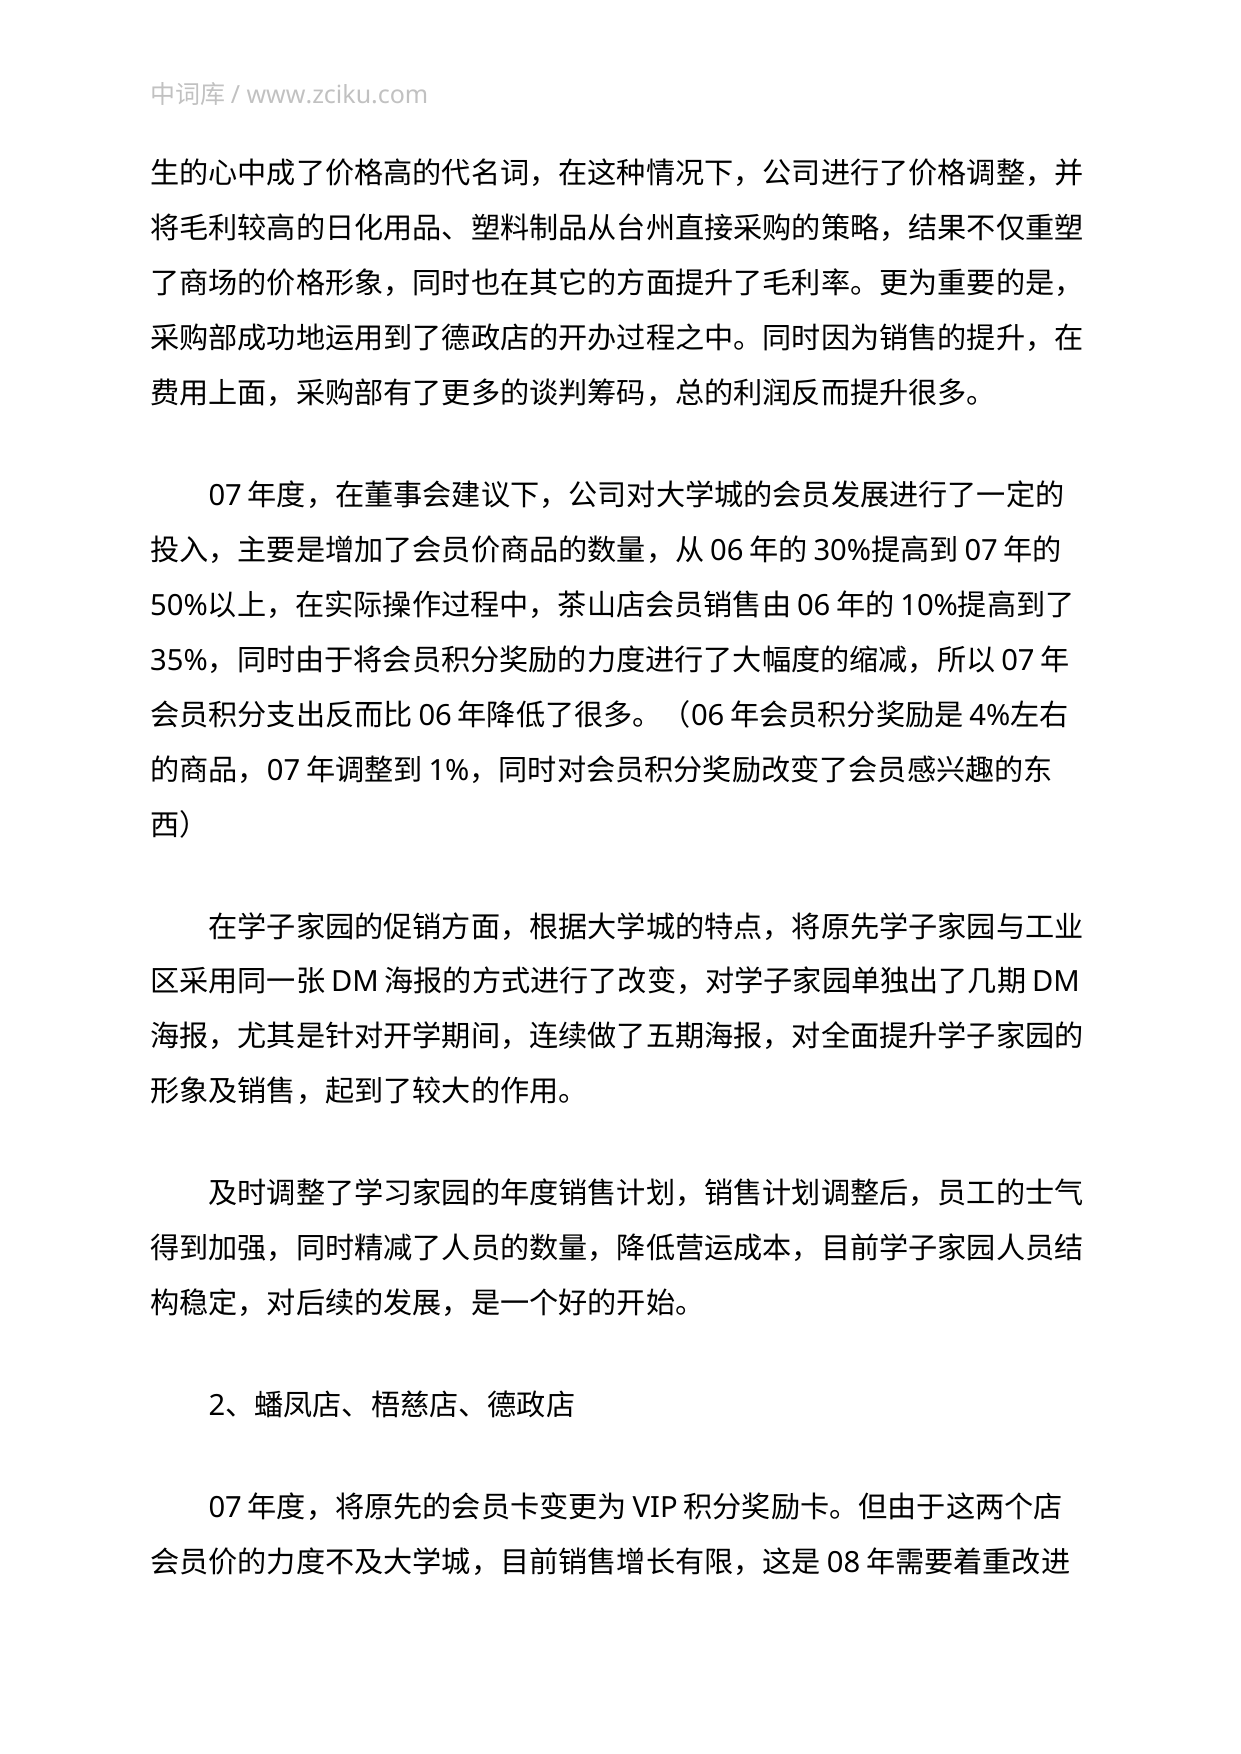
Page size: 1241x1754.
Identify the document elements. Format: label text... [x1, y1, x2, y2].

text 在学子家园的促销方面，根据大学城的特点，将原先学子家园与工业区采用同一张DM海报的方式进行了改变，对学子家园单独出了几期DM海报，尤其是针对开学期间，连续做了五期海报，对全面提升学子家园的形象及销售，起到了较大的作用。 [150, 903, 1090, 1110]
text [150, 150, 1090, 412]
text 2、蟠凤店、梧慈店、德政店 [150, 1381, 1090, 1424]
text 07年度，在董事会建议下，公司对大学城的会员发展进行了一定的投入，主要是增加了会员价商品的数量，从06年的30%提高到07年的50%以上，在实际操作过程中，茶山店会员销售由06年的10%提高到了35%，同时由于将会员积分奖励的力度进行了大幅度的缩减，所以07年会员积分支出反而比06年降低了很多。（06年会员积分奖励是4%左右的商品，07年调整到1%，同时对会员积分奖励改变了会员感兴趣的东西） [150, 471, 1090, 844]
text 及时调整了学习家园的年度销售计划，销售计划调整后，员工的士气得到加强，同时精减了人员的数量，降低营运成本，目前学子家园人员结构稳定，对后续的发展，是一个好的开始。 [150, 1170, 1090, 1322]
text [150, 1483, 1090, 1581]
